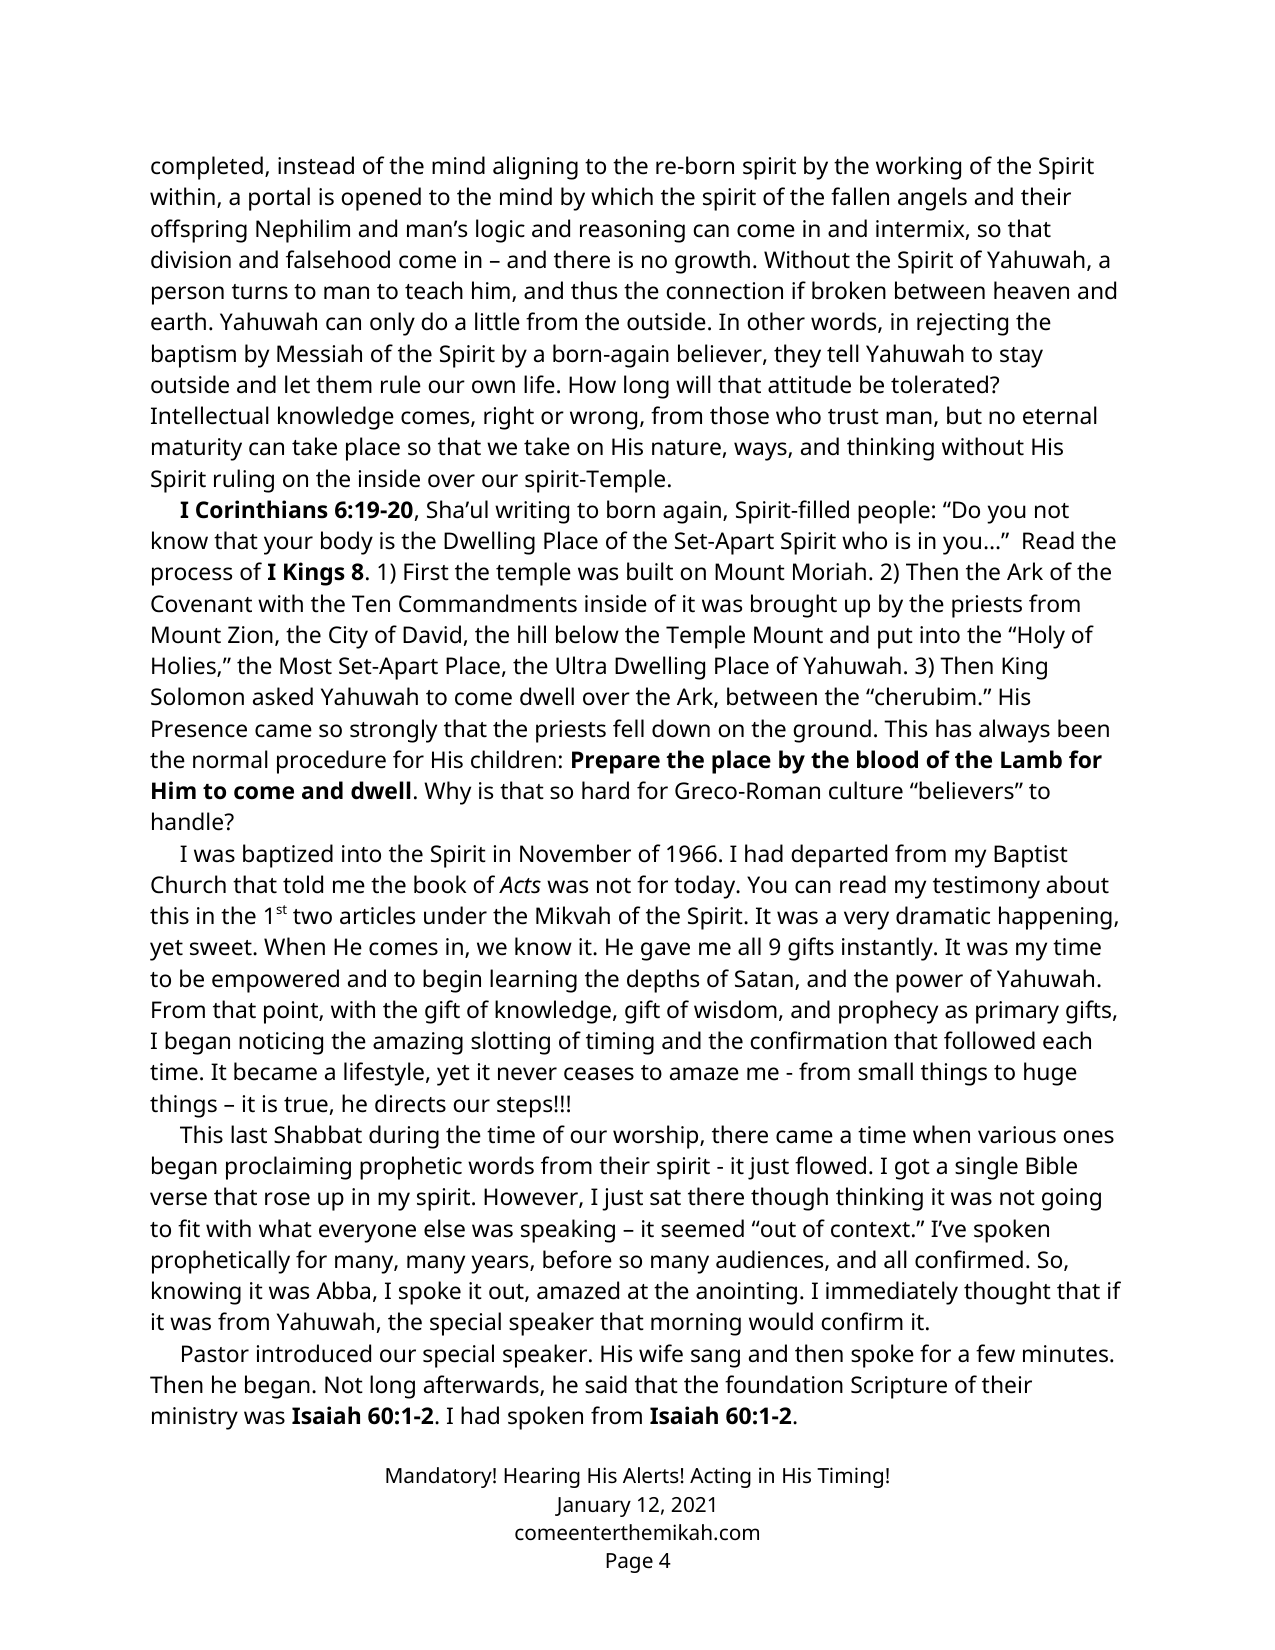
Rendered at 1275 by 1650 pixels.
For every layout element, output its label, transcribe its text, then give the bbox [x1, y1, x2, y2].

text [150, 150, 1125, 494]
text This last Shabbat during the time of our worship, there came a time when various ones began proclaiming prophetic words from their spirit - it just flowed. I got a single Bible verse that rose up in my spirit. However, I just sat there though thinking it was not going to fit with what everyone else was speaking – it seemed “out of context.” I’ve spoken prophetically for many, many years, before so many audiences, and all confirmed. So, knowing it was Abba, I spoke it out, amazed at the anointing. I immediately thought that if it was from Yahuwah, the special speaker that morning would confirm it. [150, 1119, 1125, 1337]
text I was baptized into the Spirit in November of 1966. I had departed from my Baptist Church that told me the book of Acts was not for today. You can read my testimony about this in the 1st two articles under the Mikvah of the Spirit. It was a very dramatic happening, yet sweet. When He comes in, we know it. He gave me all 9 gifts instantly. It was my time to be empowered and to begin learning the depths of Satan, and the power of Yahuwah. From that point, with the gift of knowledge, gift of wisdom, and prophecy as primary gifts, I began noticing the amazing slotting of timing and the confirmation that followed each time. It became a lifestyle, yet it never ceases to amaze me - from small things to huge things – it is true, he directs our steps!!! [150, 837, 1125, 1119]
text Pastor introduced our special speaker. His wife sang and then spoke for a few minutes. Then he began. Not long afterwards, he said that the foundation Scripture of their ministry was Isaiah 60:1-2. I had spoken from Isaiah 60:1-2. [150, 1337, 1125, 1431]
text I Corinthians 6:19-20, Sha’ul writing to born again, Spirit-filled people: “Do you not know that your body is the Dwelling Place of the Set-Apart Spirit who is in you…” Read the process of I Kings 8. 1) First the temple was built on Mount Moriah. 2) Then the Ark of the Covenant with the Ten Commandments inside of it was brought up by the priests from Mount Zion, the City of David, the hill below the Temple Mount and put into the “Holy of Holies,” the Most Set-Apart Place, the Ultra Dwelling Place of Yahuwah. 3) Then King Solomon asked Yahuwah to come dwell over the Ark, between the “cherubim.” His Presence came so strongly that the priests fell down on the ground. This has always been the normal procedure for His children: Prepare the place by the blood of the Lamb for Him to come and dwell. Why is that so hard for Greco-Roman culture “believers” to handle? [150, 494, 1125, 837]
